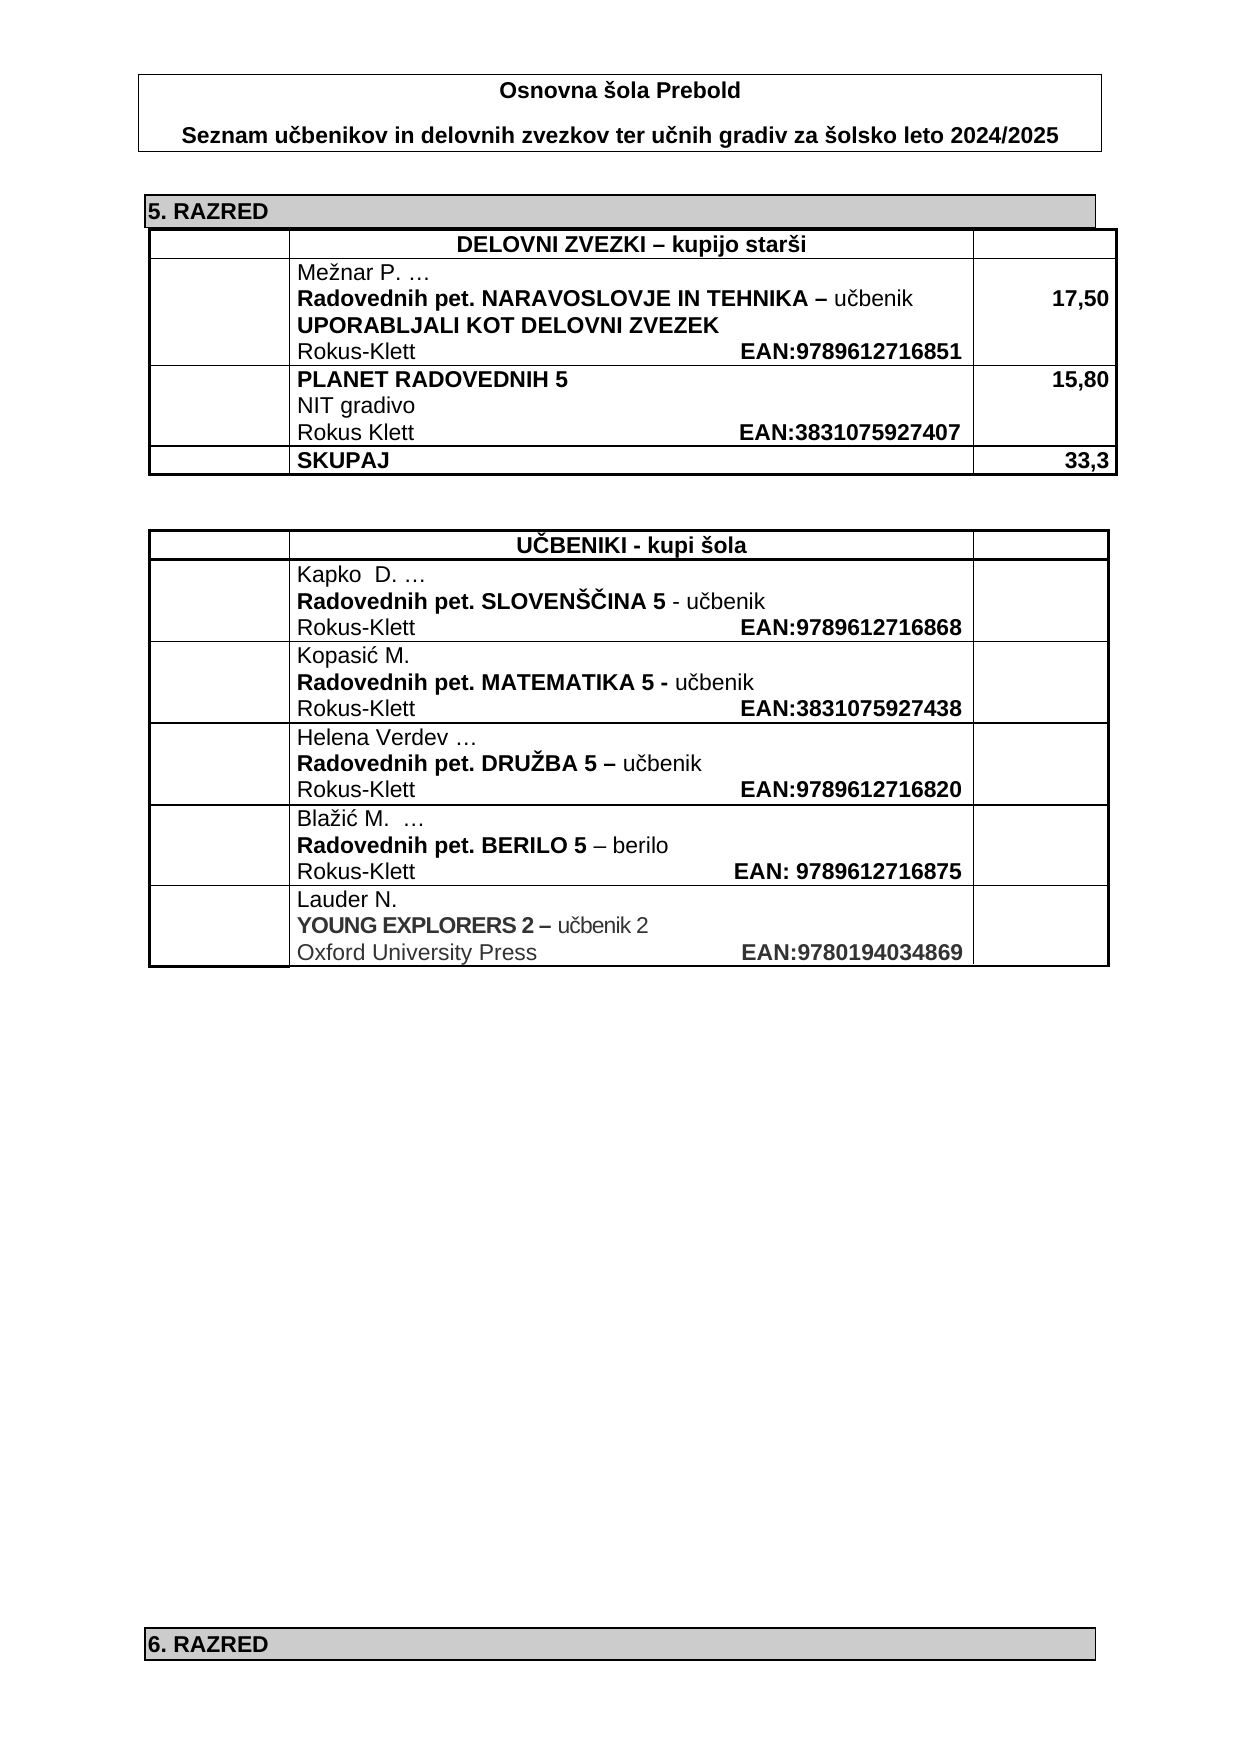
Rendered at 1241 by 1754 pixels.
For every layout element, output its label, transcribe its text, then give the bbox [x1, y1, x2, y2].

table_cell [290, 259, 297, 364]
table_cell 17,50 [974, 259, 1115, 364]
table_cell [151, 447, 289, 473]
table_header [974, 532, 1107, 558]
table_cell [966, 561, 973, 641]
text 5. RAZRED [146, 196, 1095, 227]
table_cell [151, 806, 289, 884]
table_cell SKUPAJ [290, 447, 973, 473]
table_cell Blažić M. … Radovednih pet. BERILO 5 – berilo Rokus-Klett EAN: 9789612716875 [290, 806, 973, 884]
table_cell [151, 366, 289, 445]
table_cell [151, 561, 289, 641]
table_header [974, 231, 1115, 257]
table_header [151, 532, 289, 558]
table_cell [974, 642, 1107, 722]
table_header DELOVNI ZVEZKI – kupijo starši [290, 231, 973, 257]
table_cell 33,3 [974, 447, 1115, 473]
text 6. RAZRED [146, 1629, 1095, 1659]
table_cell [151, 724, 289, 804]
table_cell Lauder N. YOUNG EXPLORERS 2 – učbenik 2 Oxford University Press EAN:9780194034869 [290, 886, 973, 965]
table_cell [974, 561, 1107, 641]
table_cell Kopasić M. Radovednih pet. MATEMATIKA 5 - učbenik Rokus-Klett EAN:3831075927438 [290, 642, 973, 722]
table_cell [151, 642, 289, 722]
table_cell Helena Verdev … Radovednih pet. DRUŽBA 5 – učbenik Rokus-Klett EAN:9789612716820 [290, 724, 973, 804]
table_cell 15,80 [974, 366, 1115, 445]
table_cell [151, 886, 289, 965]
table_cell [974, 886, 1107, 965]
table_header UČBENIKI - kupi šola [290, 532, 973, 558]
table_cell [974, 806, 1107, 884]
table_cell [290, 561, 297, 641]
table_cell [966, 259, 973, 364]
table_cell [151, 259, 289, 364]
table_header [151, 231, 289, 257]
table_cell [974, 724, 1107, 804]
table_cell PLANET RADOVEDNIH 5 NIT gradivo Rokus Klett EAN:3831075927407 [290, 366, 973, 445]
